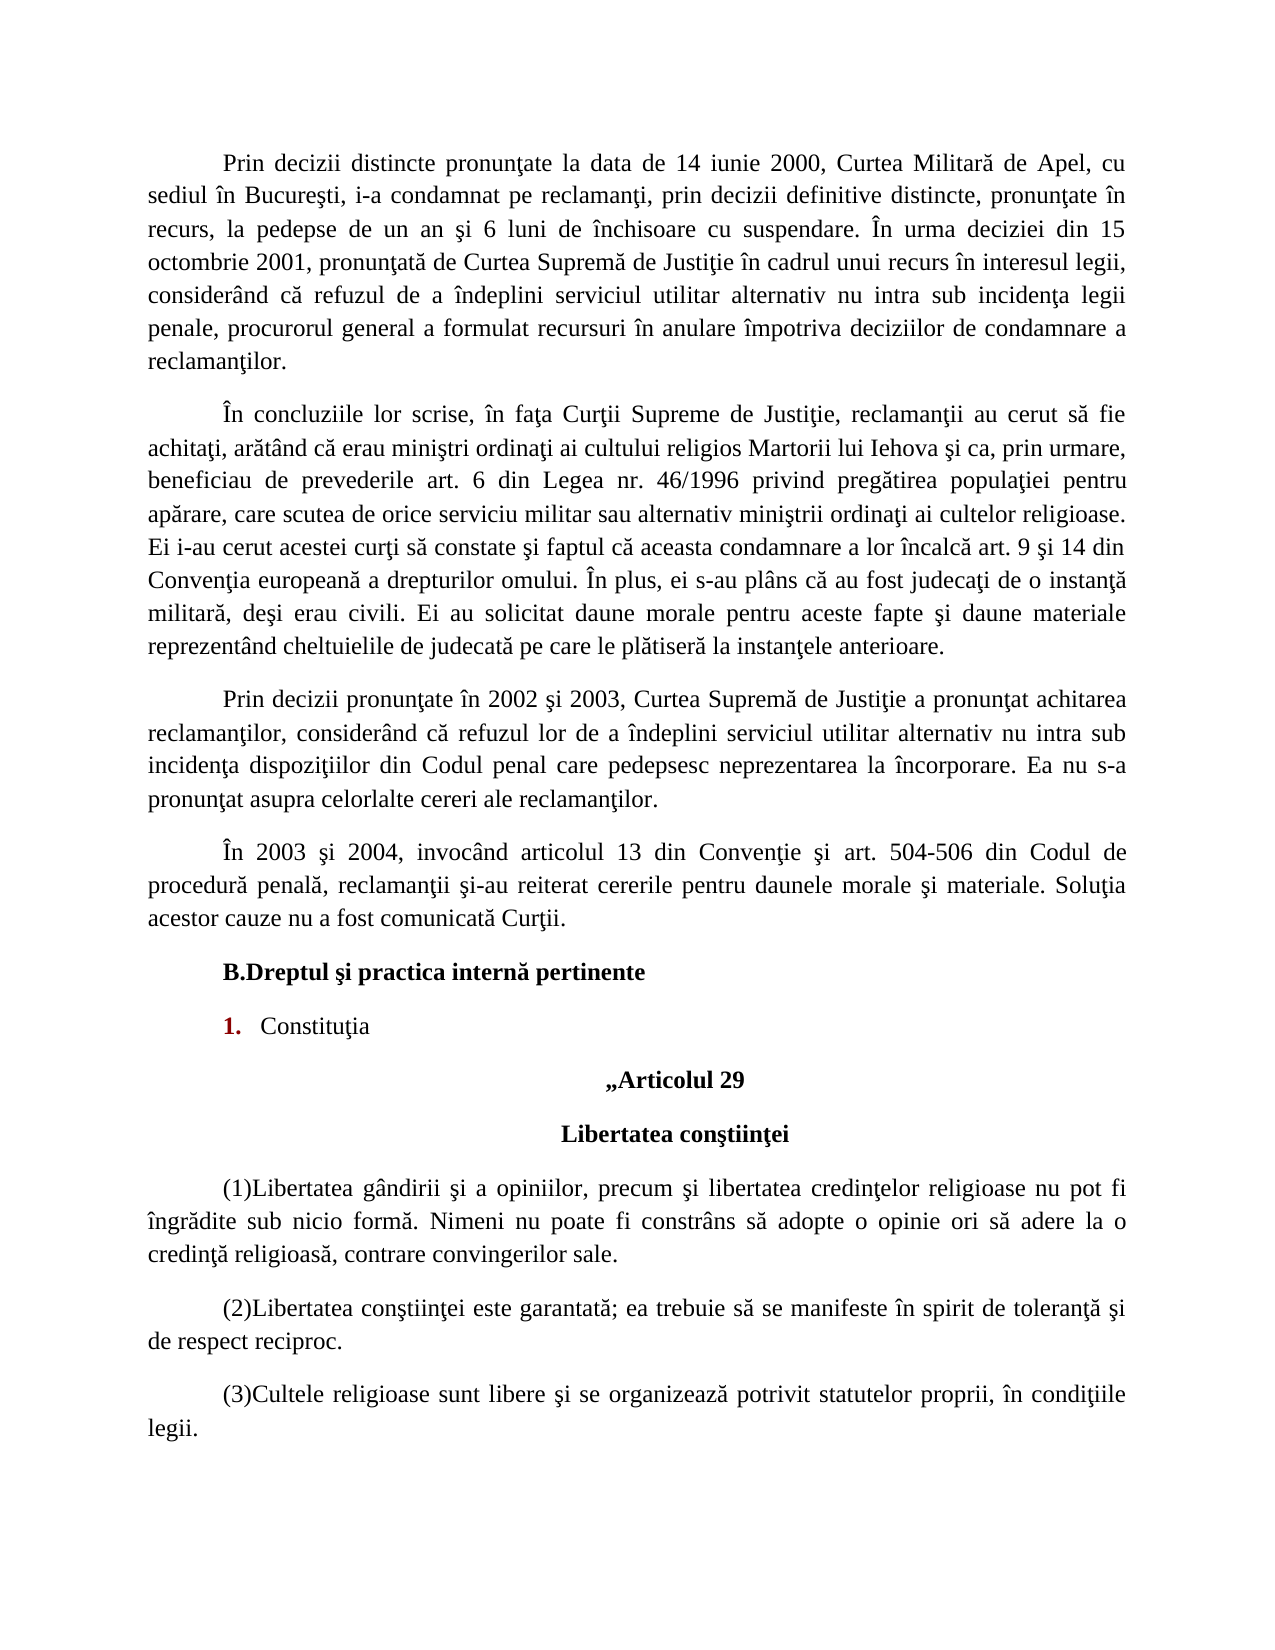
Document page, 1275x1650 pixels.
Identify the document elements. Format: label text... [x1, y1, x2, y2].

list Constituţia [223, 1011, 1127, 1040]
text Libertatea conştiinţei [148, 1119, 1127, 1148]
text (3)Cultele religioase sunt libere şi se organizează potrivit statutelor proprii, în condiţiile legii. [148, 1379, 1127, 1441]
text „Articolul 29 [148, 1065, 1127, 1094]
text Prin decizii pronunţate în 2002 şi 2003, Curtea Supremă de Justiţie a pronunţat achitarea reclamanţilor, considerând că refuzul lor de a îndeplini serviciul utilitar alternativ nu intra sub incidenţa dispoziţiilor din Codul penal care pedepsesc neprezentarea la încorporare. Ea nu s-a pronunţat asupra celorlalte cereri ale reclamanţilor. [148, 684, 1127, 812]
text Prin decizii distincte pronunţate la data de 14 iunie 2000, Curtea Militară de Apel, cu sediul în Bucureşti, i-a condamnat pe reclamanţi, prin decizii definitive distincte, pronunţate în recurs, la pedepse de un an şi 6 luni de închisoare cu suspendare. În urma deciziei din 15 octombrie 2001, pronunţată de Curtea Supremă de Justiţie în cadrul unui recurs în interesul legii, considerând că refuzul de a îndeplini serviciul utilitar alternativ nu intra sub incidenţa legii penale, procurorul general a formulat recursuri în anulare împotriva deciziilor de condamnare a reclamanţilor. [148, 148, 1127, 374]
text În concluziile lor scrise, în faţa Curţii Supreme de Justiţie, reclamanţii au cerut să fie achitaţi, arătând că erau miniştri ordinaţi ai cultului religios Martorii lui Iehova şi ca, prin urmare, beneficiau de prevederile art. 6 din Legea nr. 46/1996 privind pregătirea populaţiei pentru apărare, care scutea de orice serviciu militar sau alternativ miniştrii ordinaţi ai cultelor religioase. Ei i-au cerut acestei curţi să constate şi faptul că aceasta condamnare a lor încalcă art. 9 şi 14 din Convenţia europeană a drepturilor omului. În plus, ei s-au plâns că au fost judecaţi de o instanţă militară, deşi erau civili. Ei au solicitat daune morale pentru aceste fapte şi daune materiale reprezentând cheltuielile de judecată pe care le plătiseră la instanţele anterioare. [148, 399, 1127, 659]
text B.Dreptul şi practica internă pertinente [148, 957, 1127, 986]
text (2)Libertatea conştiinţei este garantată; ea trebuie să se manifeste în spirit de toleranţă şi de respect reciproc. [148, 1293, 1127, 1354]
text (1)Libertatea gândirii şi a opiniilor, precum şi libertatea credinţelor religioase nu pot fi îngrădite sub nicio formă. Nimeni nu poate fi constrâns să adopte o opinie ori să adere la o credinţă religioasă, contrare convingerilor sale. [148, 1173, 1127, 1268]
text În 2003 şi 2004, invocând articolul 13 din Convenţie şi art. 504-506 din Codul de procedură penală, reclamanţii şi-au reiterat cererile pentru daunele morale şi materiale. Soluţia acestor cauze nu a fost comunicată Curţii. [148, 837, 1127, 932]
